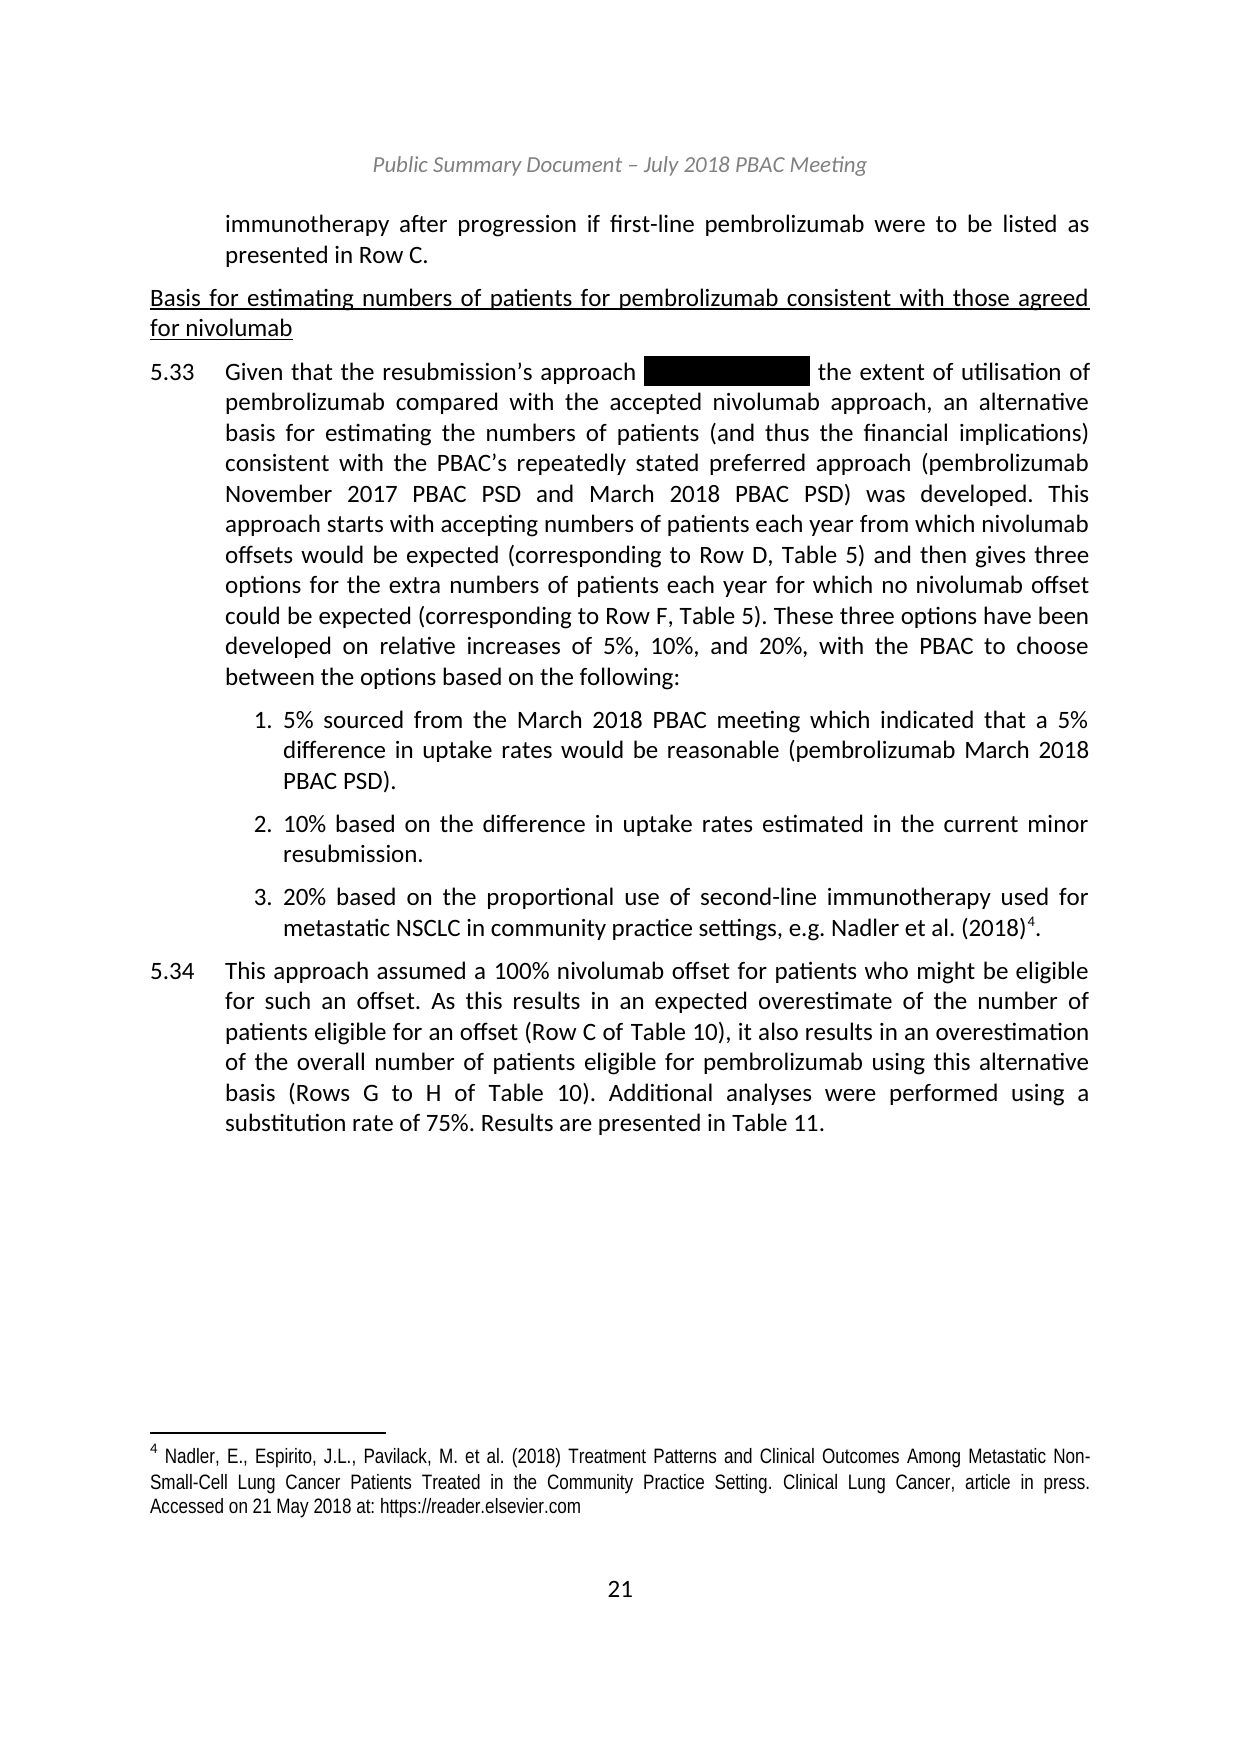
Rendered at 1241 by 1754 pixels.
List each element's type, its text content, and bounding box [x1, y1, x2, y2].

list 5% sourced from the March 2018 PBAC meeting which indicated that a 5% difference in uptake rates would be reasonable (pembrolizumab March 2018 PBAC PSD). [253, 704, 1090, 795]
list 10% based on the difference in uptake rates estimated in the current minor resubmission. [253, 808, 1090, 869]
list 20% based on the proportional use of second-line immunotherapy used for metastatic NSCLC in community practice settings, e.g. Nadler et al. (2018). [253, 881, 1090, 942]
text Basis for estimating numbers of patients for pembrolizumab consistent with those agreed for nivolumab [150, 310, 1090, 343]
text Basis for estimating numbers of patients for pembrolizumab consistent with those agreed for nivolumab [150, 282, 1090, 308]
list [150, 208, 1090, 269]
list Given that the resubmission’s approach '''''''''''''''''''''''''''''' the extent of utilisation of pembrolizumab compared with the accepted nivolumab approach, an alternative basis for estimating the numbers of patients (and thus the financial implications) consistent with the PBAC’s repeatedly stated preferred approach (pembrolizumab November 2017 PBAC PSD and March 2018 PBAC PSD) was developed. This approach starts with accepting numbers of patients each year from which nivolumab offsets would be expected (corresponding to Row D, Table 5) and then gives three options for the extra numbers of patients each year for which no nivolumab offset could be expected (corresponding to Row F, Table 5). These three options have been developed on relative increases of 5%, 10%, and 20%, with the PBAC to choose between the options based on the following: [150, 356, 1090, 691]
list This approach assumed a 100% nivolumab offset for patients who might be eligible for such an offset. As this results in an expected overestimate of the number of patients eligible for an offset (Row C of Table 10), it also results in an overestimation of the overall number of patients eligible for pembrolizumab using this alternative basis (Rows G to H of Table 10). Additional analyses were performed using a substitution rate of 75%. Results are presented in Table 11. [150, 955, 1090, 1138]
